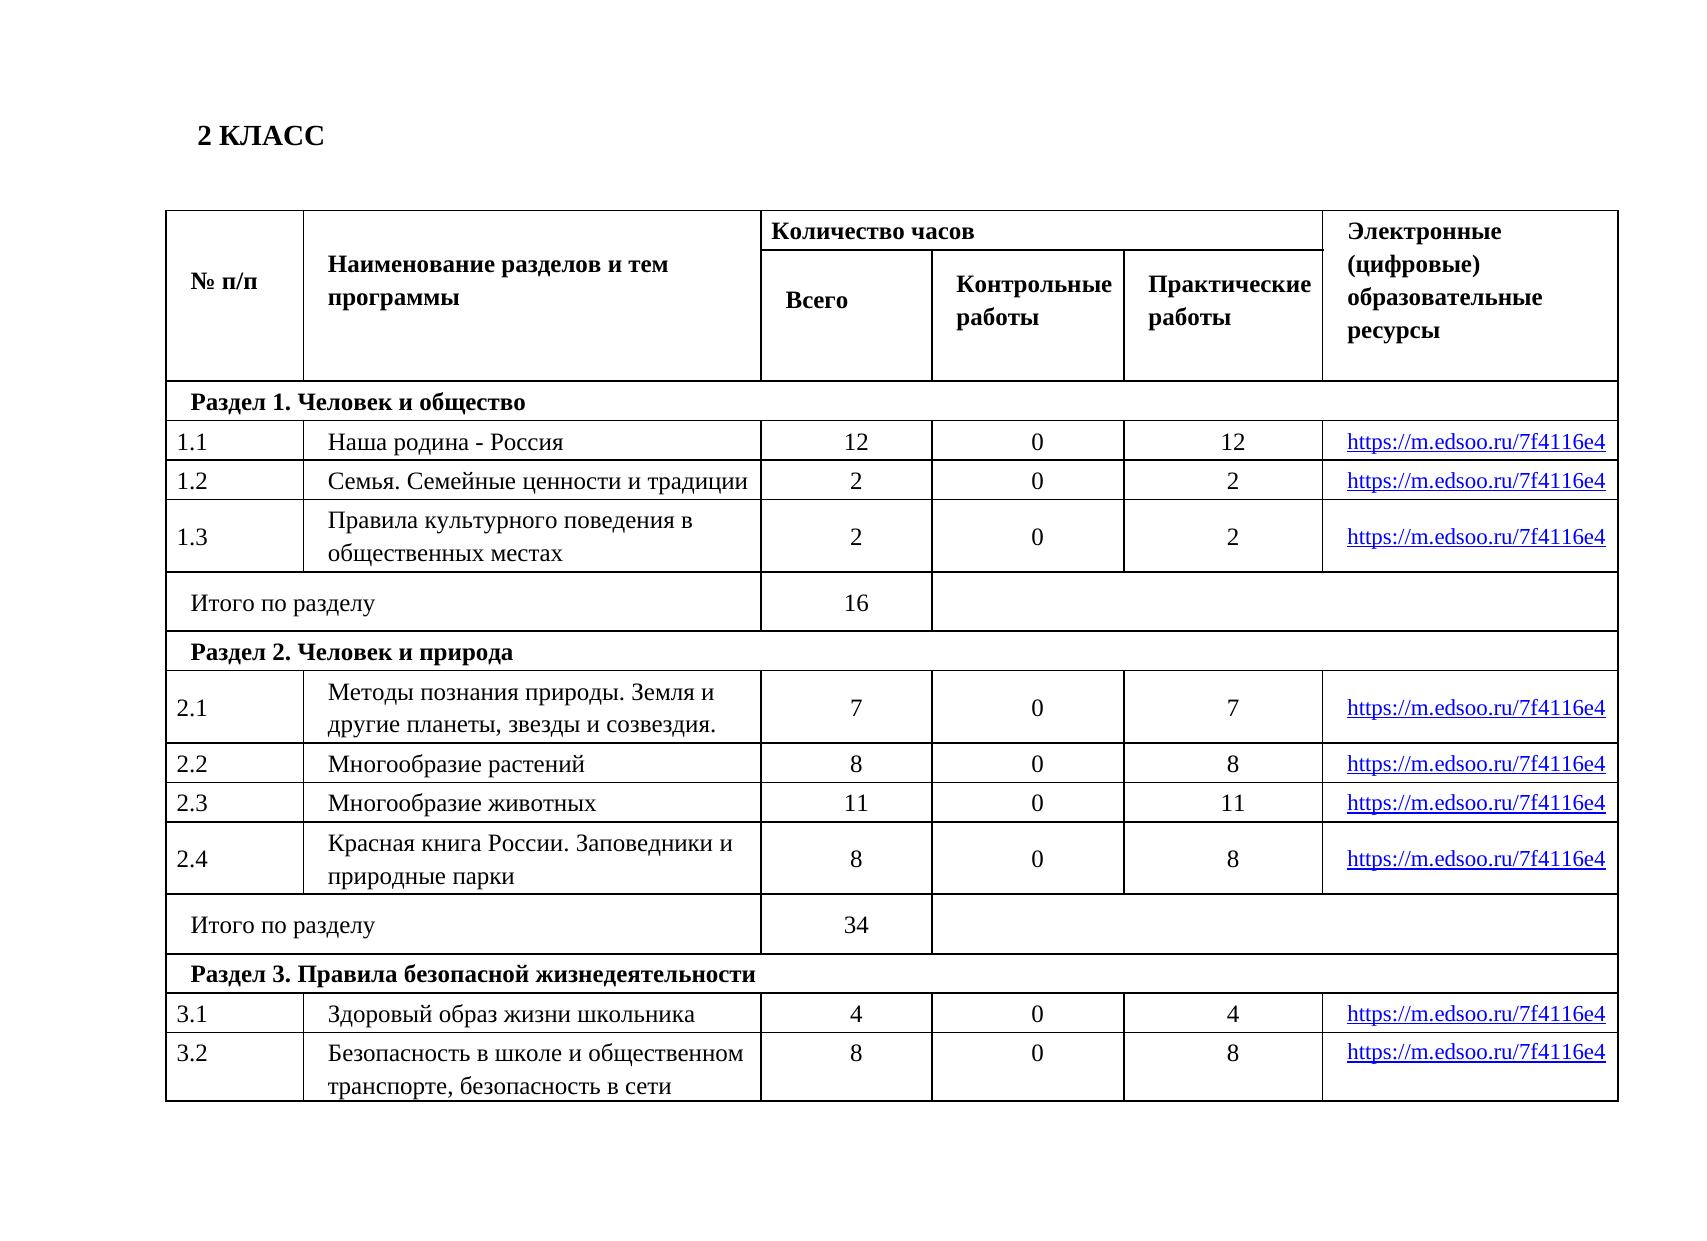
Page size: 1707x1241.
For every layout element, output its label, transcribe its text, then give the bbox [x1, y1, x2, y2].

table_cell Раздел 1. Человек и общество [167, 382, 1617, 420]
table_cell 34 [762, 895, 931, 953]
table_cell 2 [1125, 461, 1322, 498]
table_cell https://m.edsoo.ru/7f4116e4 [1323, 783, 1617, 821]
table_cell 0 [933, 823, 1123, 893]
table_header Количество часов [762, 211, 1322, 249]
table_cell 0 [933, 744, 1123, 782]
table_cell 11 [762, 783, 931, 821]
table_cell Практические работы [1125, 251, 1322, 380]
table_cell 8 [1125, 744, 1322, 782]
table_cell Раздел 2. Человек и природа [167, 632, 1617, 670]
table_cell Методы познания природы. Земля и другие планеты, звезды и созвездия. [304, 671, 760, 742]
text 2 КЛАСС [190, 118, 1618, 152]
table_cell https://m.edsoo.ru/7f4116e4 [1323, 994, 1617, 1032]
table_cell 3.1 [167, 994, 303, 1032]
table_cell 7 [1125, 671, 1322, 742]
table_header Электронные (цифровые) образовательные ресурсы [1323, 211, 1617, 380]
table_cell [1323, 1033, 1617, 1100]
table_cell 3.2 [167, 1033, 303, 1100]
table_cell 16 [762, 573, 931, 630]
table_cell 1.2 [167, 461, 303, 498]
table_cell Всего [762, 251, 931, 380]
table_cell [933, 895, 1617, 953]
table_cell https://m.edsoo.ru/7f4116e4 [1323, 744, 1617, 782]
table_cell https://m.edsoo.ru/7f4116e4 [1323, 823, 1617, 893]
table_cell 0 [933, 994, 1123, 1032]
table_cell 12 [1125, 421, 1322, 459]
table_cell 0 [933, 421, 1123, 459]
table_cell Контрольные работы [933, 251, 1123, 380]
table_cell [304, 1033, 760, 1100]
table_cell 12 [762, 421, 931, 459]
table_cell https://m.edsoo.ru/7f4116e4 [1323, 500, 1617, 571]
table_cell 4 [1125, 994, 1322, 1032]
table_cell 0 [933, 783, 1123, 821]
table_cell 8 [762, 823, 931, 893]
table_cell https://m.edsoo.ru/7f4116e4 [1323, 461, 1617, 498]
table_cell 2.1 [167, 671, 303, 742]
table_cell 1.3 [167, 500, 303, 571]
table_cell Раздел 3. Правила безопасной жизнедеятельности [167, 955, 1617, 992]
table_cell 0 [933, 461, 1123, 498]
table_cell [933, 573, 1617, 630]
table_cell Многообразие животных [304, 783, 760, 821]
table_cell 2.3 [167, 783, 303, 821]
table_cell 2.2 [167, 744, 303, 782]
table_cell Наша родина - Россия [304, 421, 760, 459]
table_cell 1.1 [167, 421, 303, 459]
table_cell Итого по разделу [167, 573, 760, 630]
table_cell 2 [762, 461, 931, 498]
table_cell 0 [933, 500, 1123, 571]
table_header Наименование разделов и тем программы [304, 211, 760, 380]
table_cell 0 [933, 1033, 1123, 1100]
table_cell 8 [1125, 823, 1322, 893]
table_cell 8 [1125, 1033, 1322, 1100]
table_cell Итого по разделу [167, 895, 760, 953]
table_cell https://m.edsoo.ru/7f4116e4 [1323, 671, 1617, 742]
table_cell 8 [762, 744, 931, 782]
table_cell 0 [933, 671, 1123, 742]
table_cell 2 [762, 500, 931, 571]
table_cell Многообразие растений [304, 744, 760, 782]
table_cell 2.4 [167, 823, 303, 893]
table_header № п/п [167, 211, 303, 380]
table_cell Семья. Семейные ценности и традиции [304, 461, 760, 498]
table_cell https://m.edsoo.ru/7f4116e4 [1323, 421, 1617, 459]
table_cell Здоровый образ жизни школьника [304, 994, 760, 1032]
table_cell 2 [1125, 500, 1322, 571]
table_cell Красная книга России. Заповедники и природные парки [304, 823, 760, 893]
table_cell 7 [762, 671, 931, 742]
table_cell 4 [762, 994, 931, 1032]
table_cell Правила культурного поведения в общественных местах [304, 500, 760, 571]
table_cell 8 [762, 1033, 931, 1100]
table_cell 11 [1125, 783, 1322, 821]
